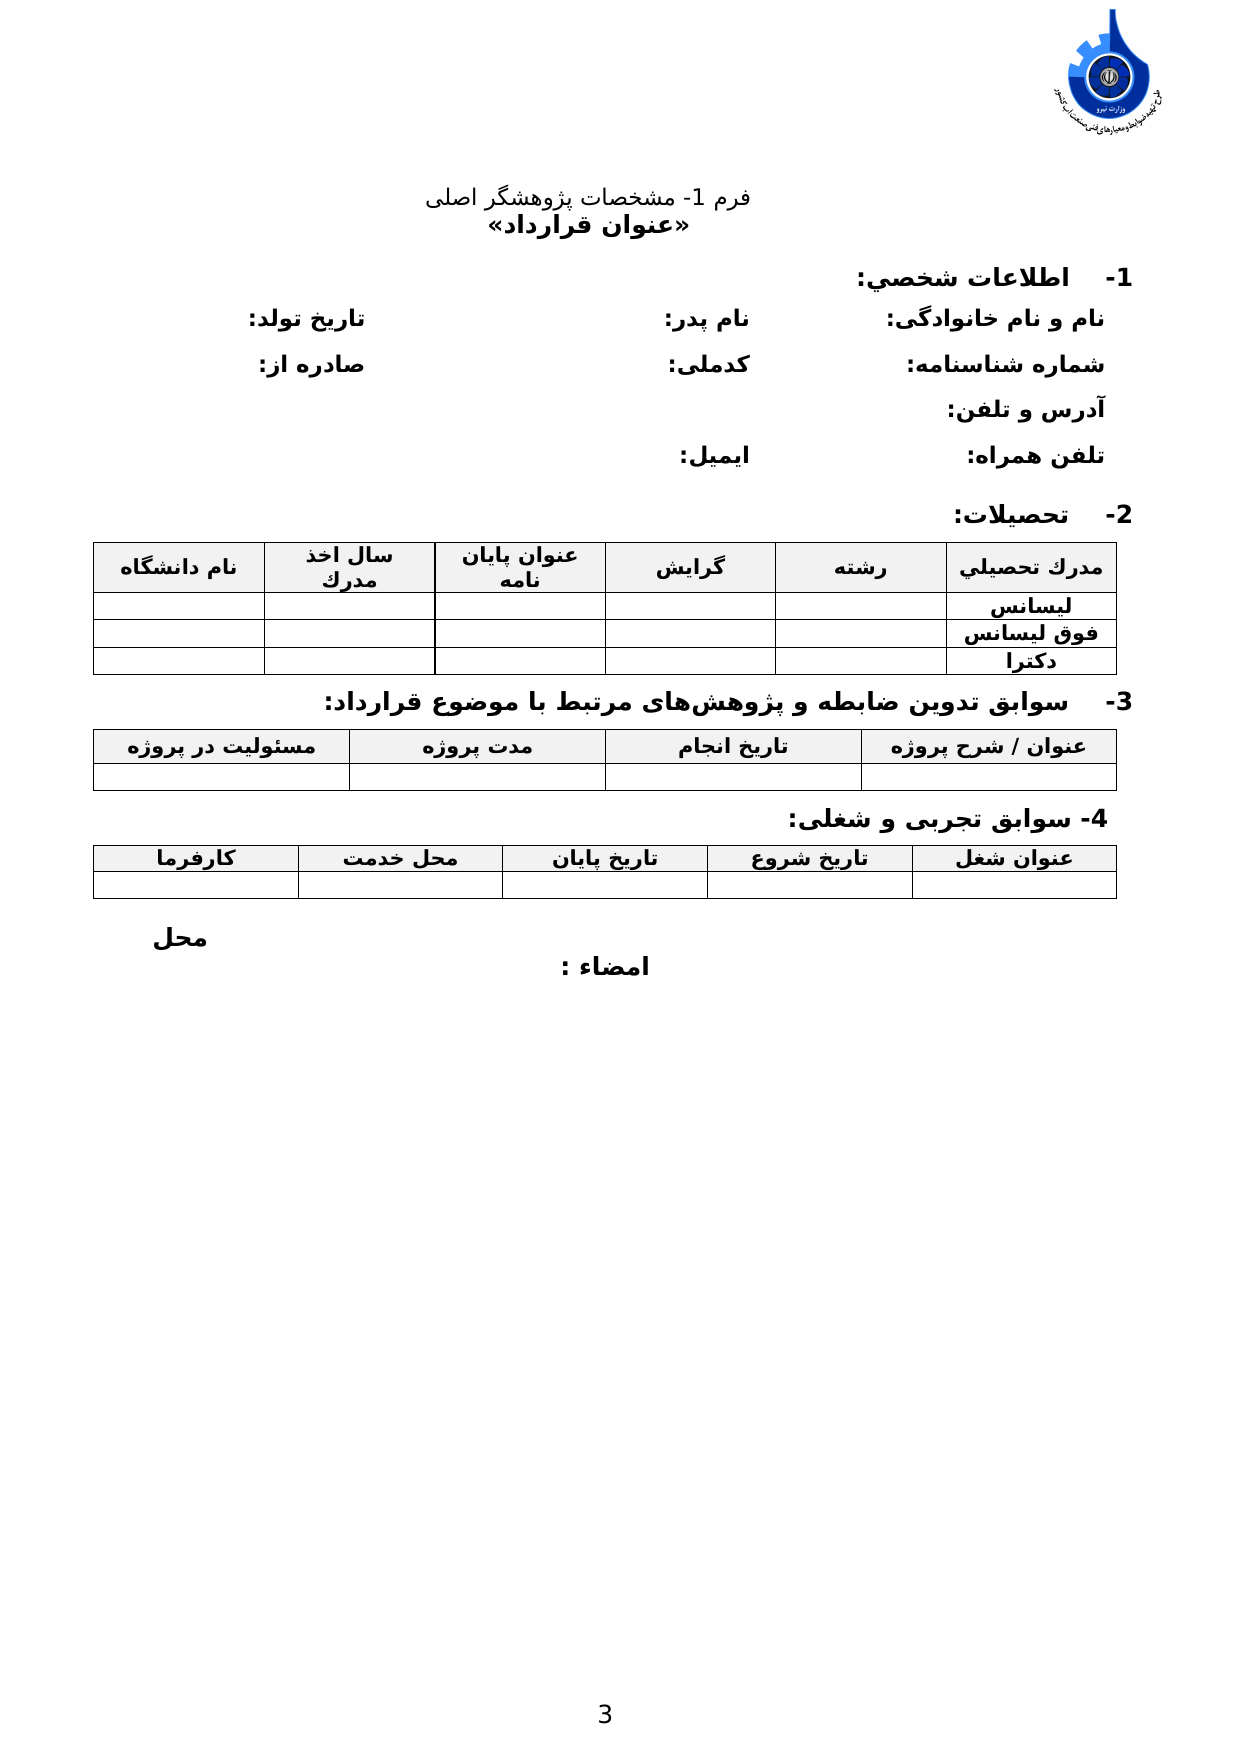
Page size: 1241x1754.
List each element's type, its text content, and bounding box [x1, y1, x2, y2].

table_header نام و نام خانوادگی: [761, 305, 1116, 351]
table_cell [436, 620, 605, 647]
table_header تاريخ انجام [606, 730, 861, 763]
table_cell فوق ليسانس [947, 620, 1116, 647]
table_header مدرك تحصيلي [947, 543, 1116, 592]
table_cell [606, 593, 775, 619]
text محل امضاء : [105, 923, 1105, 982]
table_cell [350, 764, 605, 790]
table_cell [436, 648, 605, 674]
table_cell [606, 764, 861, 790]
table_header سال اخذ مدرك [265, 543, 434, 592]
table_header عنوان شغل [913, 846, 1116, 871]
table_header مدت پروژه [350, 730, 605, 763]
table_header تاریخ تولد: [94, 305, 377, 351]
table_cell [265, 648, 434, 674]
text فرم 1- مشخصات پژوهشگر اصلی [105, 184, 1105, 210]
table_header عنوان پايان نامه [436, 543, 605, 592]
table_cell شماره شناسنامه: [761, 351, 1116, 397]
table_cell [606, 620, 775, 647]
table_header تاریخ پایان [503, 846, 707, 871]
picture [1047, 6, 1169, 146]
table_cell [94, 764, 349, 790]
list تحصيلات: [105, 501, 1105, 530]
table_cell [94, 872, 298, 898]
table_cell [436, 593, 605, 619]
table_cell تلفن همراه: [761, 443, 1116, 488]
table_header تاریخ شروع [708, 846, 912, 871]
list سوابق تدوین ضابطه و پژوهش‌های مرتبط با موضوع قرارداد: [105, 688, 1105, 717]
table_cell [265, 593, 434, 619]
table_cell [265, 620, 434, 647]
table_header عنوان / شرح پروژه [862, 730, 1116, 763]
text «عنوان قرارداد» [105, 210, 1105, 239]
table_header محل خدمت [299, 846, 502, 871]
table_header نام پدر: [377, 305, 761, 351]
table_cell [862, 764, 1116, 790]
table_cell [94, 620, 264, 647]
table_cell [913, 872, 1116, 898]
table_cell [776, 593, 946, 619]
table_cell [299, 872, 502, 898]
table_cell ليسانس [947, 593, 1116, 619]
table_header رشته [776, 543, 946, 592]
table_cell دكترا [947, 648, 1116, 674]
table_header مسئوليت در پروژه [94, 730, 349, 763]
table_cell ایمیل: [94, 443, 761, 488]
table_cell آدرس و تلفن: [94, 397, 1116, 442]
list اطلاعات شخصي: [105, 263, 1105, 293]
table_cell صادره از: [94, 351, 377, 397]
table_cell [776, 620, 946, 647]
table_cell [503, 872, 707, 898]
table_header گرايش [606, 543, 775, 592]
table_header نام دانشگاه [94, 543, 264, 592]
table_header کارفرما [94, 846, 298, 871]
table_cell [776, 648, 946, 674]
table_cell [94, 648, 264, 674]
table_cell [708, 872, 912, 898]
table_cell کدملی: [377, 351, 761, 397]
table_cell [606, 648, 775, 674]
table_cell [94, 593, 264, 619]
text 4- سوابق تجربی و شغلی: [105, 804, 1108, 833]
